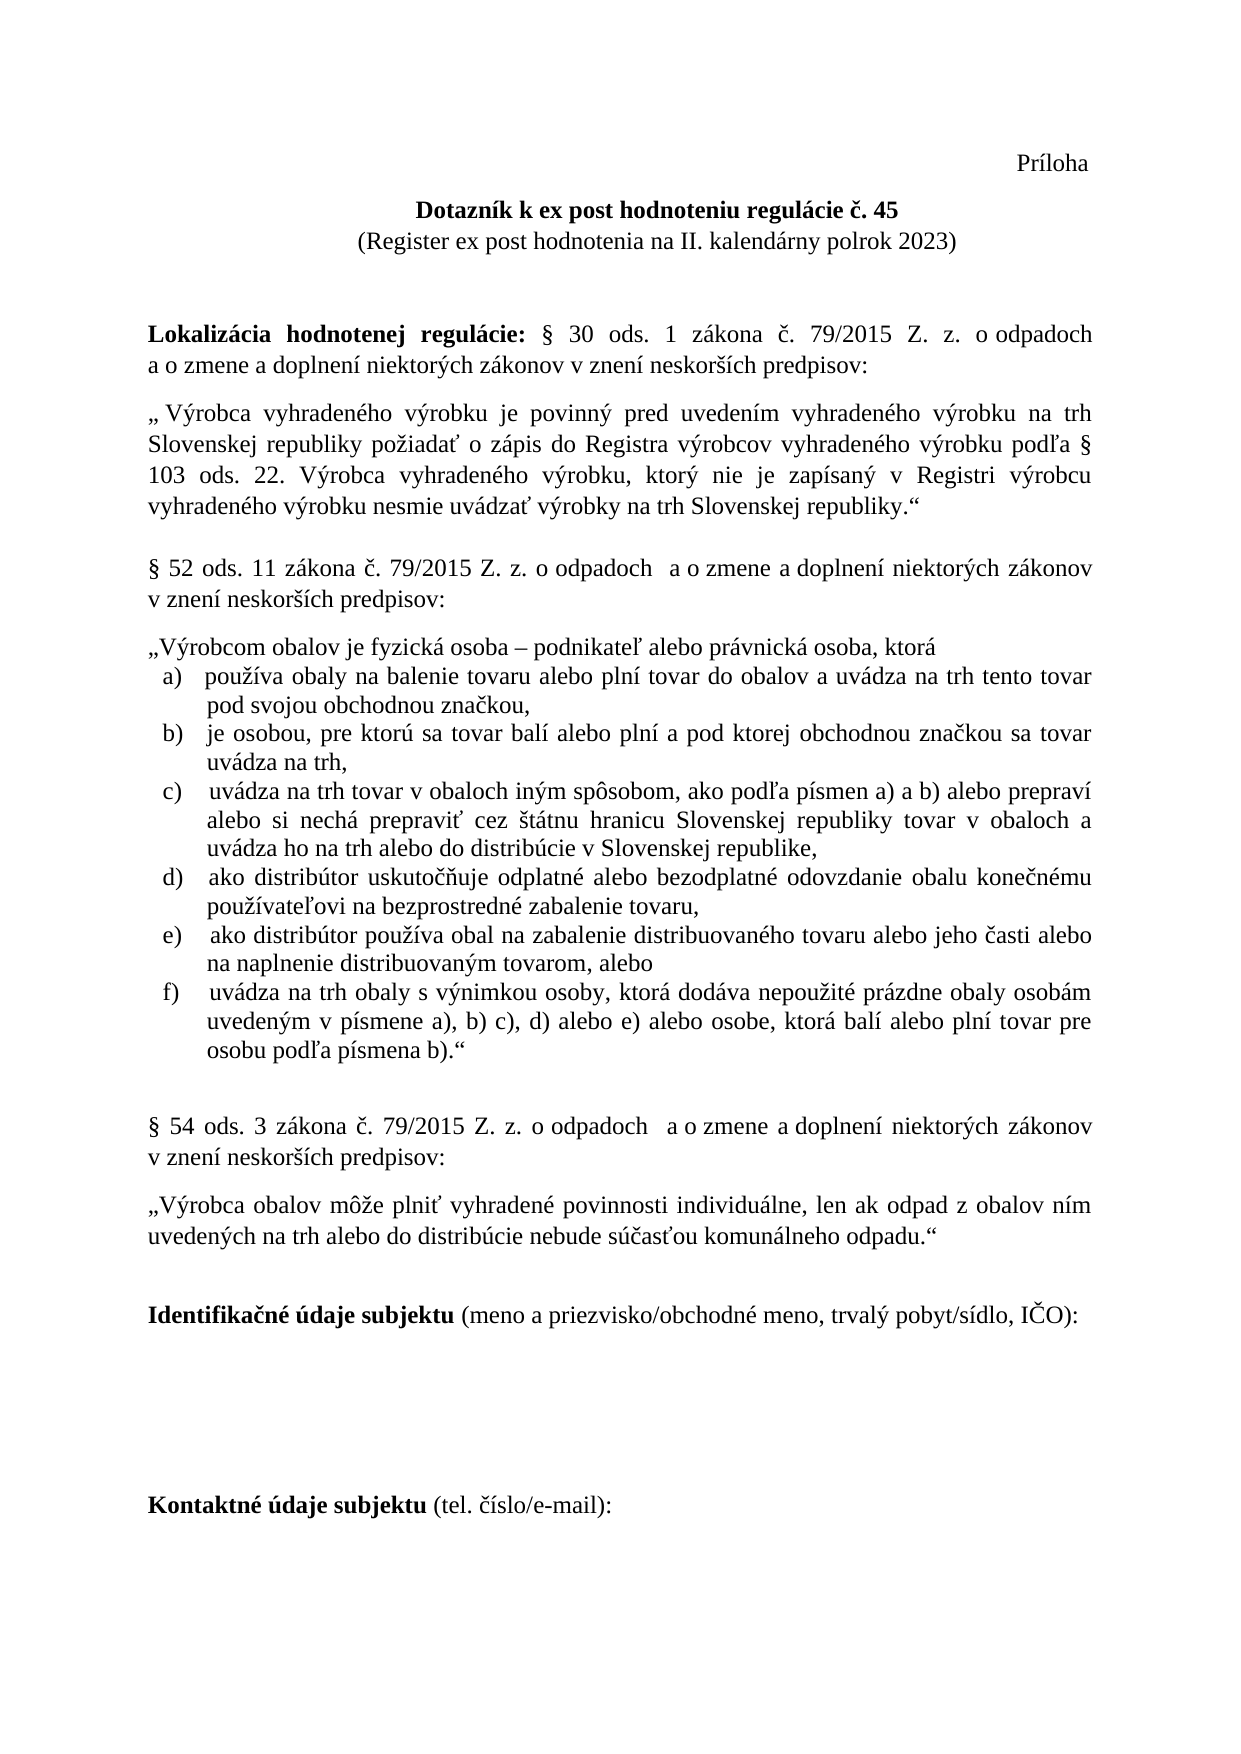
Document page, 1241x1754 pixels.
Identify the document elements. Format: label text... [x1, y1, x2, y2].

text Príloha [885, 148, 1093, 176]
text Dotazník k ex post hodnoteniu regulácie č. 45 [148, 195, 1093, 224]
text Identifikačné údaje subjektu (meno a priezvisko/obchodné meno, trvalý pobyt/sídlo, IČO): [461, 1300, 1093, 1328]
text e) ako distribútor používa obal na zabalenie distribuovaného tovaru alebo jeho časti alebo na naplnenie distribuovaným tovarom, alebo [162, 920, 1093, 977]
text d) ako distribútor uskutočňuje odplatné alebo bezodplatné odovzdanie obalu konečnému používateľovi na bezprostredné zabalenie tovaru, [162, 862, 1093, 920]
text Lokalizácia hodnotenej regulácie: § 30 ods. 1 zákona č. 79/2015 Z. z. o odpadoch a o zmene a doplnení niektorých zákonov v znení neskorších predpisov: [148, 319, 1093, 379]
text (Register ex post hodnotenia na II. kalendárny polrok 2023) [148, 226, 1093, 255]
text c) uvádza na trh tovar v obaloch iným spôsobom, ako podľa písmen a) a b) alebo prepraví alebo si nechá prepraviť cez štátnu hranicu Slovenskej republiky tovar v obaloch a uvádza ho na trh alebo do distribúcie v Slovenskej republike, [162, 776, 1093, 862]
text b) je osobou, pre ktorú sa tovar balí alebo plní a pod ktorej obchodnou značkou sa tovar uvádza na trh, [162, 718, 1093, 776]
text § 52 ods. 11 zákona č. 79/2015 Z. z. o odpadoch a o zmene a doplnení niektorých zákonov v znení neskorších predpisov: [148, 553, 1093, 613]
text „Výrobca obalov môže plniť vyhradené povinnosti individuálne, len ak odpad z obalov ním uvedených na trh alebo do distribúcie nebude súčasťou komunálneho odpadu.“ [148, 1190, 1093, 1250]
text „ Výrobca vyhradeného výrobku je povinný pred uvedením vyhradeného výrobku na trh Slovenskej republiky požiadať o zápis do Registra výrobcov vyhradeného výrobku podľa § 103 ods. 22. Výrobca vyhradeného výrobku, ktorý nie je zapísaný v Registri výrobcu vyhradeného výrobku nesmie uvádzať výrobky na trh Slovenskej republiky.“ [148, 489, 1093, 520]
text § 54 ods. 3 zákona č. 79/2015 Z. z. o odpadoch a o zmene a doplnení niektorých zákonov v znení neskorších predpisov: [148, 1111, 1093, 1171]
text „Výrobcom obalov je fyzická osoba – podnikateľ alebo právnická osoba, ktorá [148, 632, 1093, 661]
text a) používa obaly na balenie tovaru alebo plní tovar do obalov a uvádza na trh tento tovar pod svojou obchodnou značkou, [162, 661, 1093, 718]
text Kontaktné údaje subjektu (tel. číslo/e-mail): [148, 1491, 1093, 1519]
text f) uvádza na trh obaly s výnimkou osoby, ktorá dodáva nepoužité prázdne obaly osobám uvedeným v písmene a), b) c), d) alebo e) alebo osobe, ktorá balí alebo plní tovar pre osobu podľa písmena b).“ [162, 977, 1093, 1063]
